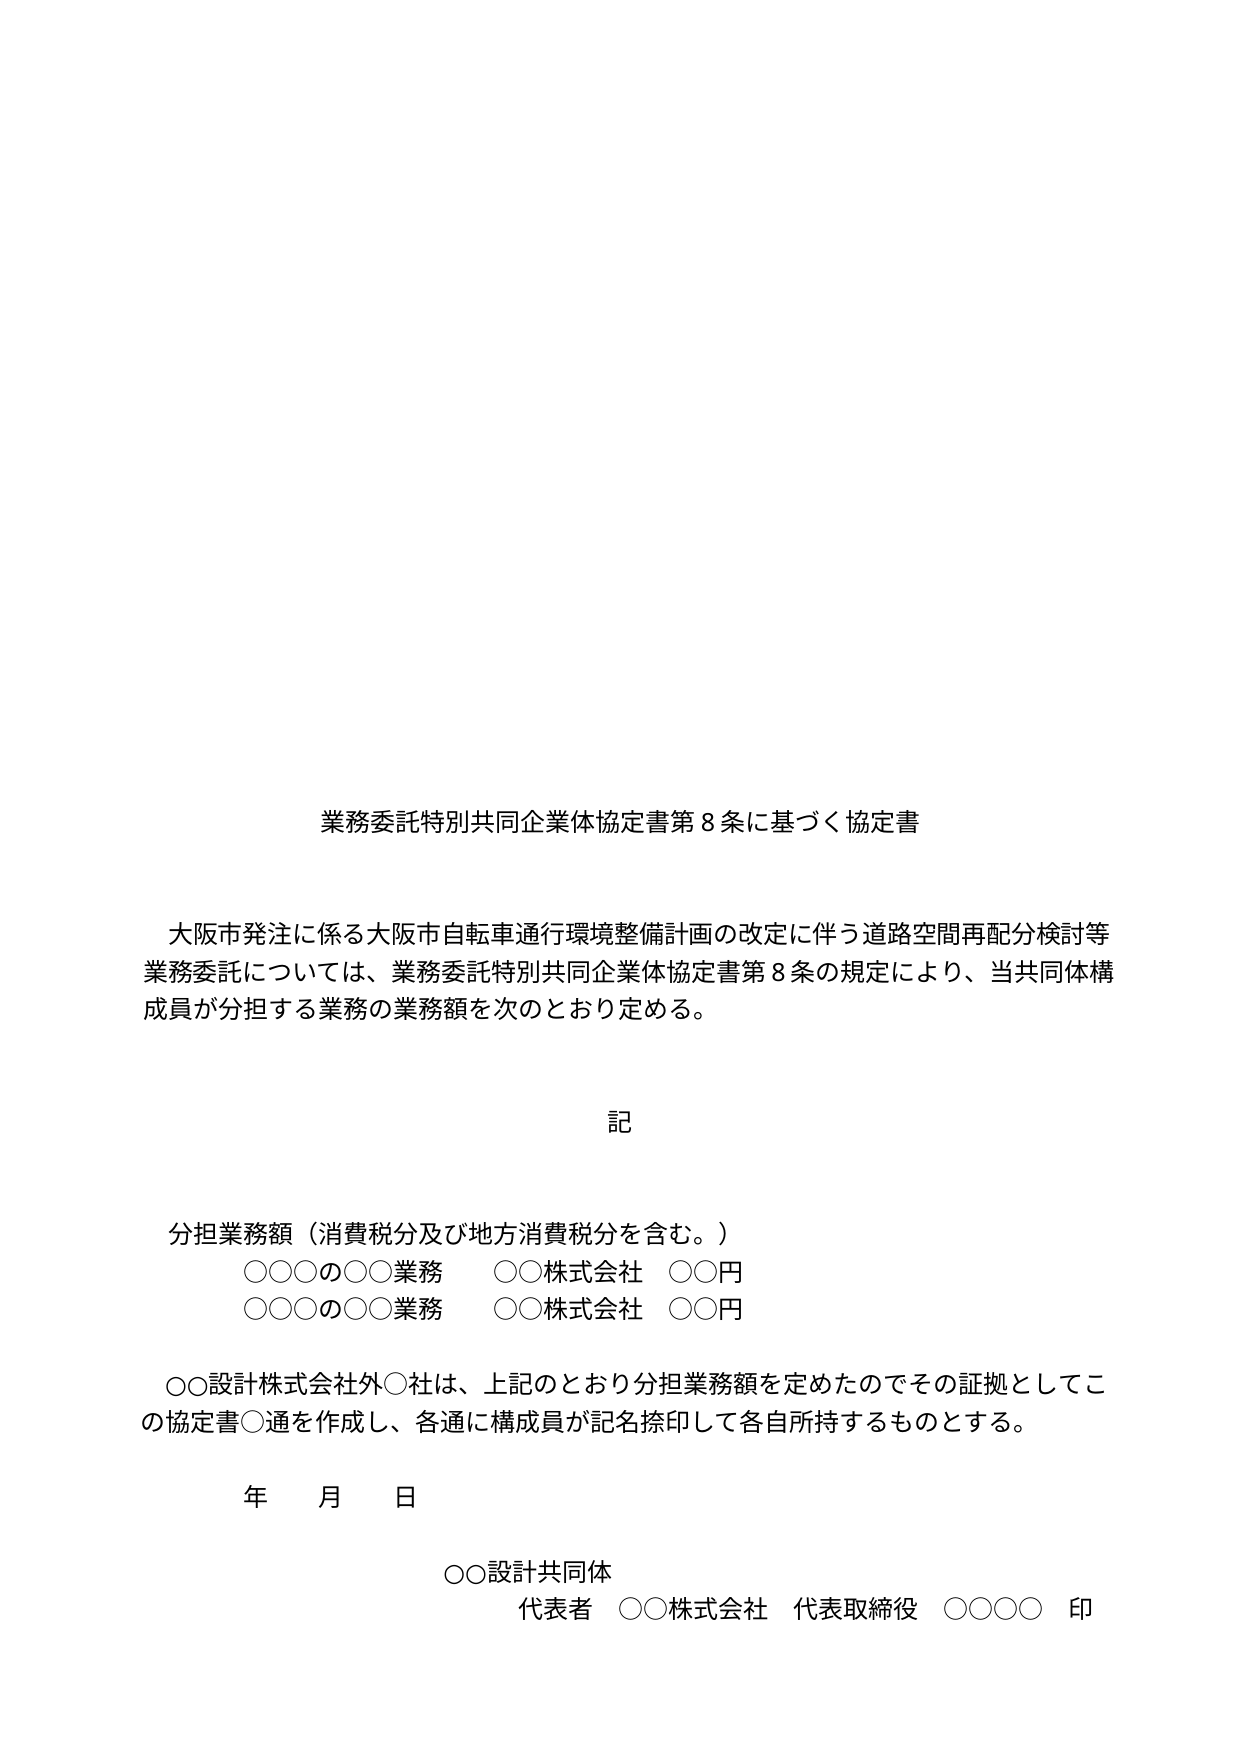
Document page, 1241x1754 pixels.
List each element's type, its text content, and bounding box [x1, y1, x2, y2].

text ○○○の○○業務 ○○株式会社 ○○円 [118, 1252, 1122, 1289]
text ○○設計共同体 [118, 1552, 1122, 1589]
text ○○○の○○業務 ○○株式会社 ○○円 [118, 1289, 1122, 1327]
text 年 月 日 [118, 1477, 1122, 1514]
text 大阪市発注に係る大阪市自転車通行環境整備計画の改定に伴う道路空間再配分検討等業務委託については、業務委託特別共同企業体協定書第8条の規定により、当共同体構成員が分担する業務の業務額を次のとおり定める。 [118, 914, 1122, 1027]
text 代表者 ○○株式会社 代表取締役 ○○○○ 印 [118, 1589, 1122, 1627]
text 分担業務額（消費税分及び地方消費税分を含む。） [118, 1214, 1122, 1252]
text 記 [118, 1102, 1122, 1139]
text ○○設計株式会社外○社は、上記のとおり分担業務額を定めたのでその証拠としてこの協定書○通を作成し、各通に構成員が記名捺印して各自所持するものとする。 [140, 1364, 1122, 1439]
text 業務委託特別共同企業体協定書第8条に基づく協定書 [118, 802, 1122, 839]
